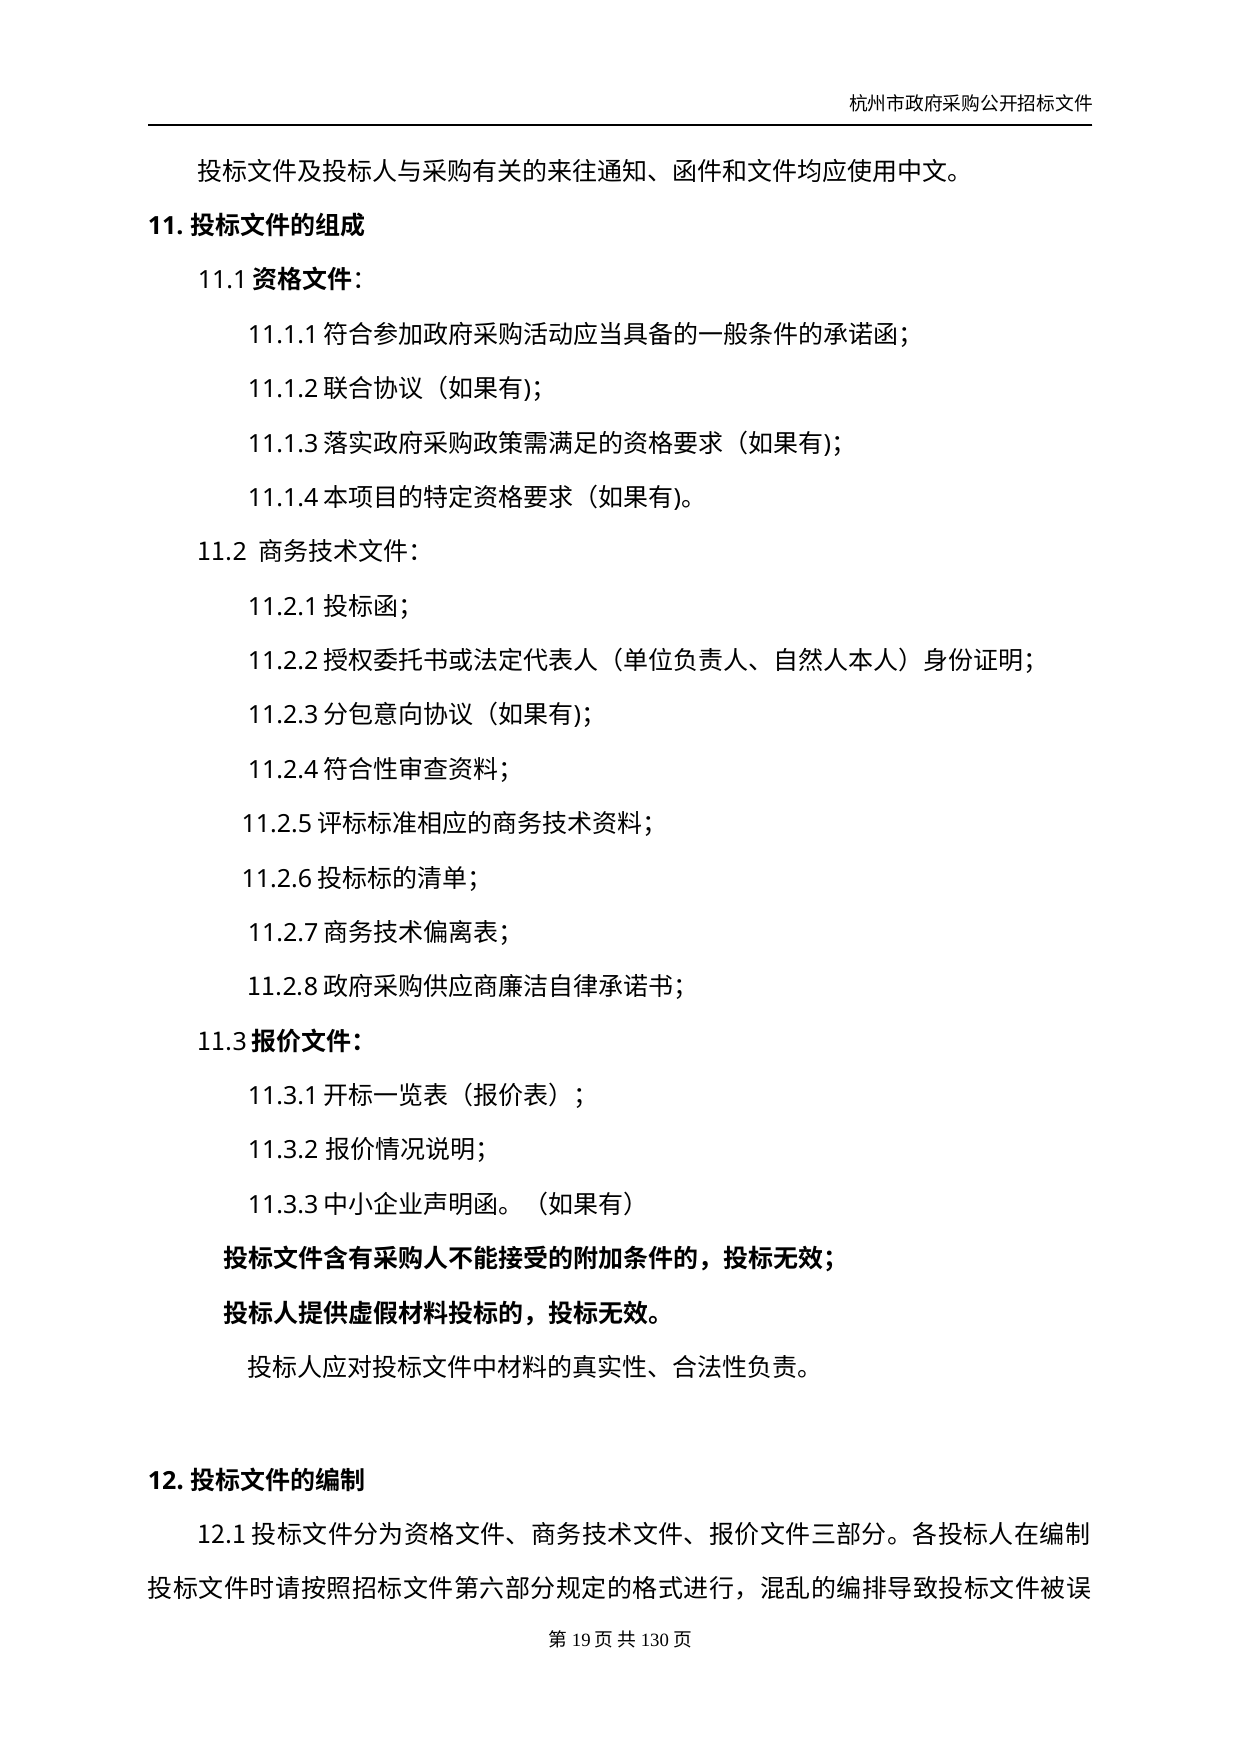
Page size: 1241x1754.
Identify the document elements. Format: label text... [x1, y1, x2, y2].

text 11.2.8政府采购供应商廉洁自律承诺书； [148, 967, 1092, 1003]
text 12. 投标文件的编制 [148, 1460, 1092, 1496]
text 投标人提供虚假材料投标的，投标无效。 [148, 1293, 1092, 1329]
text 11.2.2授权委托书或法定代表人（单位负责人、自然人本人）身份证明； [148, 641, 1092, 677]
text 11.3.2 报价情况说明； [148, 1130, 1092, 1166]
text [148, 1514, 1092, 1605]
text 11. 投标文件的组成 [148, 206, 1092, 242]
text 11.2.1投标函； [148, 586, 1092, 622]
text 投标文件及投标人与采购有关的来往通知、函件和文件均应使用中文。 [148, 151, 1092, 187]
text 11.1.4本项目的特定资格要求（如果有)。 [148, 477, 1092, 514]
text 投标人应对投标文件中材料的真实性、合法性负责。 [148, 1347, 1092, 1384]
text 11.2.4符合性审查资料； [148, 749, 1092, 786]
text 11.2.3分包意向协议（如果有)； [148, 695, 1092, 731]
text 11.2.5评标标准相应的商务技术资料； [191, 804, 1092, 840]
text 11.1.2联合协议（如果有)； [148, 369, 1092, 405]
text 11.2.7商务技术偏离表； [148, 912, 1092, 949]
text 11.3报价文件： [148, 1021, 1092, 1057]
text 11.2 商务技术文件： [148, 532, 1092, 568]
text 11.1资格文件： [148, 260, 1092, 296]
text 11.3.1开标一览表（报价表）； [148, 1076, 1092, 1112]
text 11.2.6投标标的清单； [191, 858, 1092, 894]
text 11.1.3落实政府采购政策需满足的资格要求（如果有)； [148, 423, 1092, 459]
text 11.3.3中小企业声明函。（如果有） [148, 1184, 1092, 1221]
text 投标文件含有采购人不能接受的附加条件的，投标无效； [148, 1239, 1092, 1275]
text 11.1.1符合参加政府采购活动应当具备的一般条件的承诺函； [148, 314, 1092, 351]
